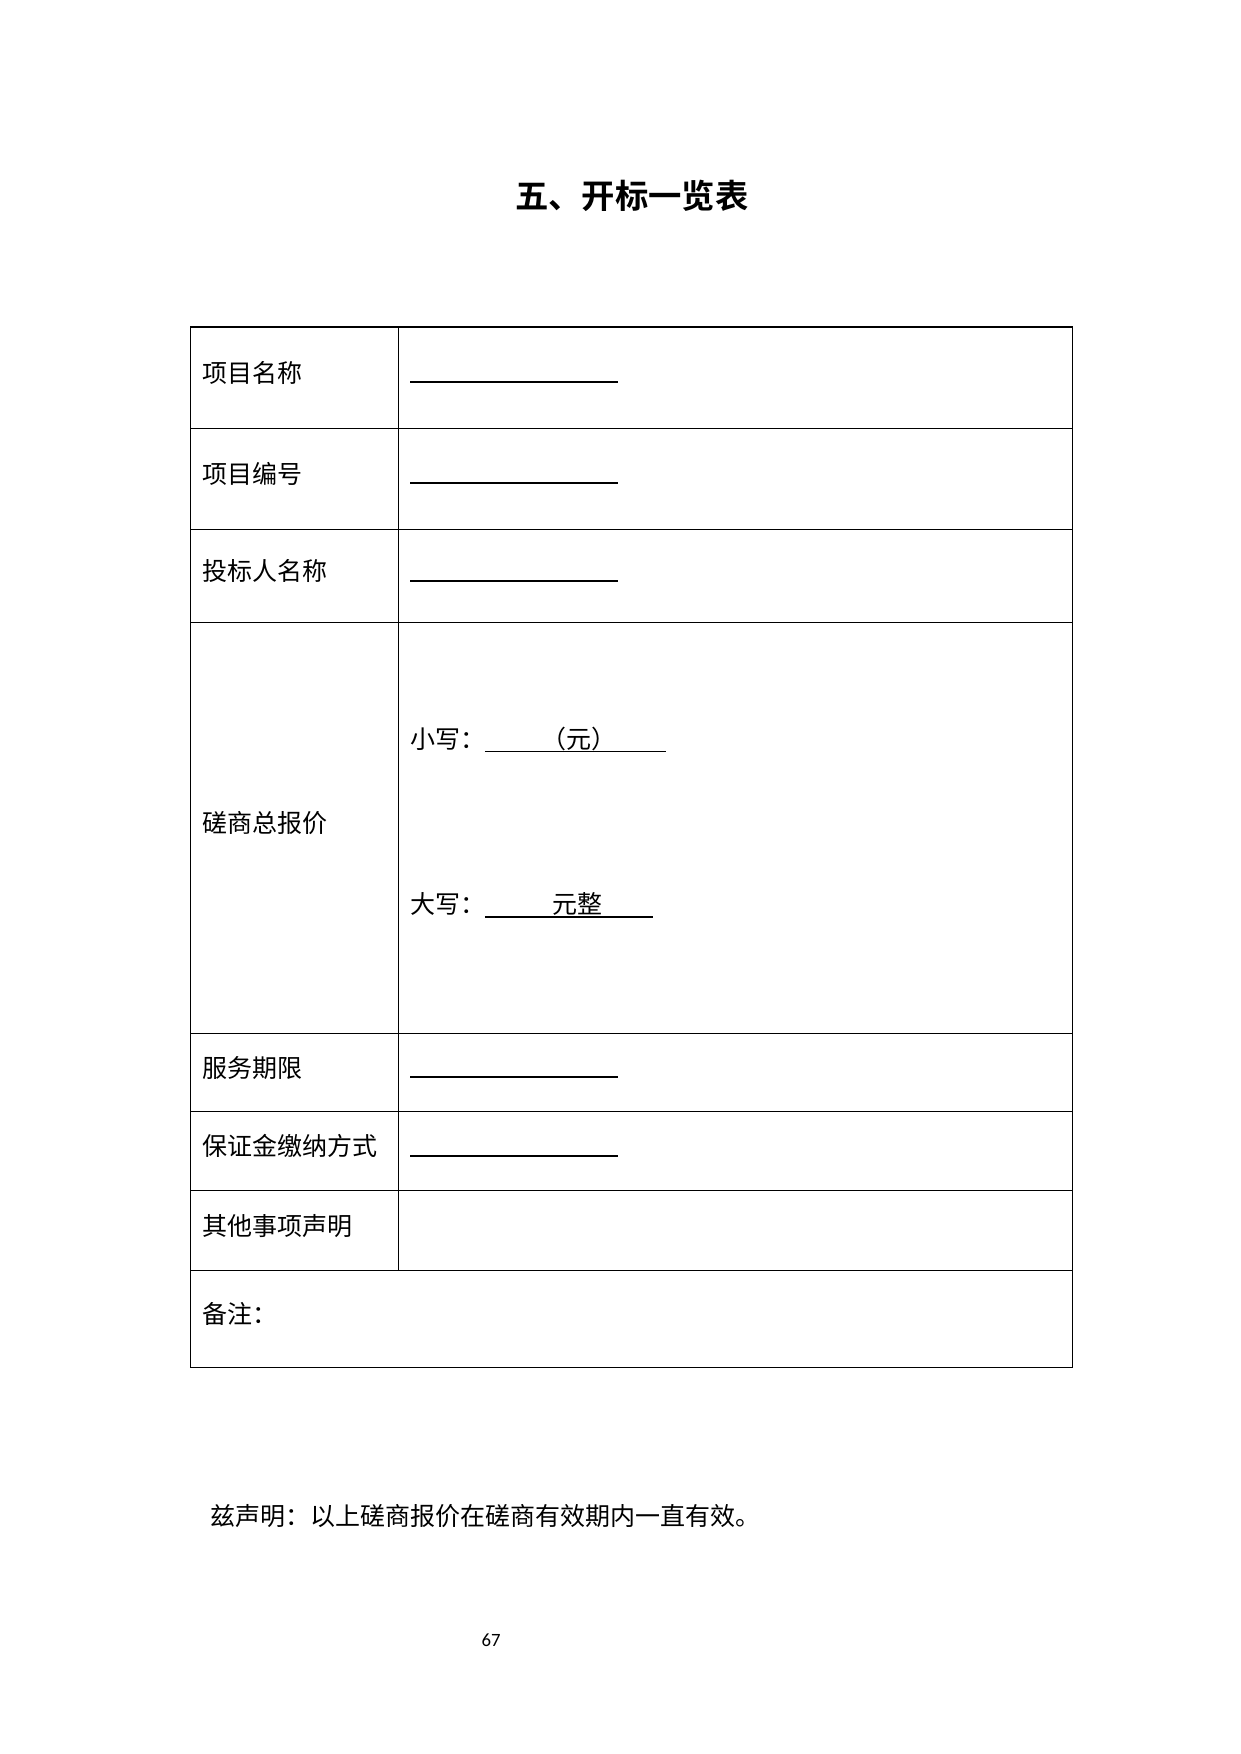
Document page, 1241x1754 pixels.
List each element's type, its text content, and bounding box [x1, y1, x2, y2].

table_cell [399, 530, 1072, 622]
table_cell 其他事项声明 [191, 1191, 398, 1270]
table_cell 备注： [191, 1271, 1072, 1367]
text 五、开标一览表 [210, 162, 1053, 227]
table_cell 投标人名称 [191, 530, 398, 622]
text 兹声明：以上磋商报价在磋商有效期内一直有效。 [210, 1482, 1053, 1547]
table_cell 项目编号 [191, 429, 398, 529]
table_cell 服务期限 [191, 1034, 398, 1111]
table_cell 磋商总报价 [191, 623, 398, 1033]
table_cell 小写： （元） 大写： 元整 [399, 623, 1072, 1033]
table_cell [399, 1034, 1072, 1111]
table_cell 保证金缴纳方式 [191, 1112, 398, 1190]
table_cell [399, 1191, 1072, 1270]
table_cell [399, 1112, 1072, 1190]
table_cell [399, 429, 1072, 529]
table_header [399, 328, 1072, 428]
table_header 项目名称 [191, 328, 398, 428]
